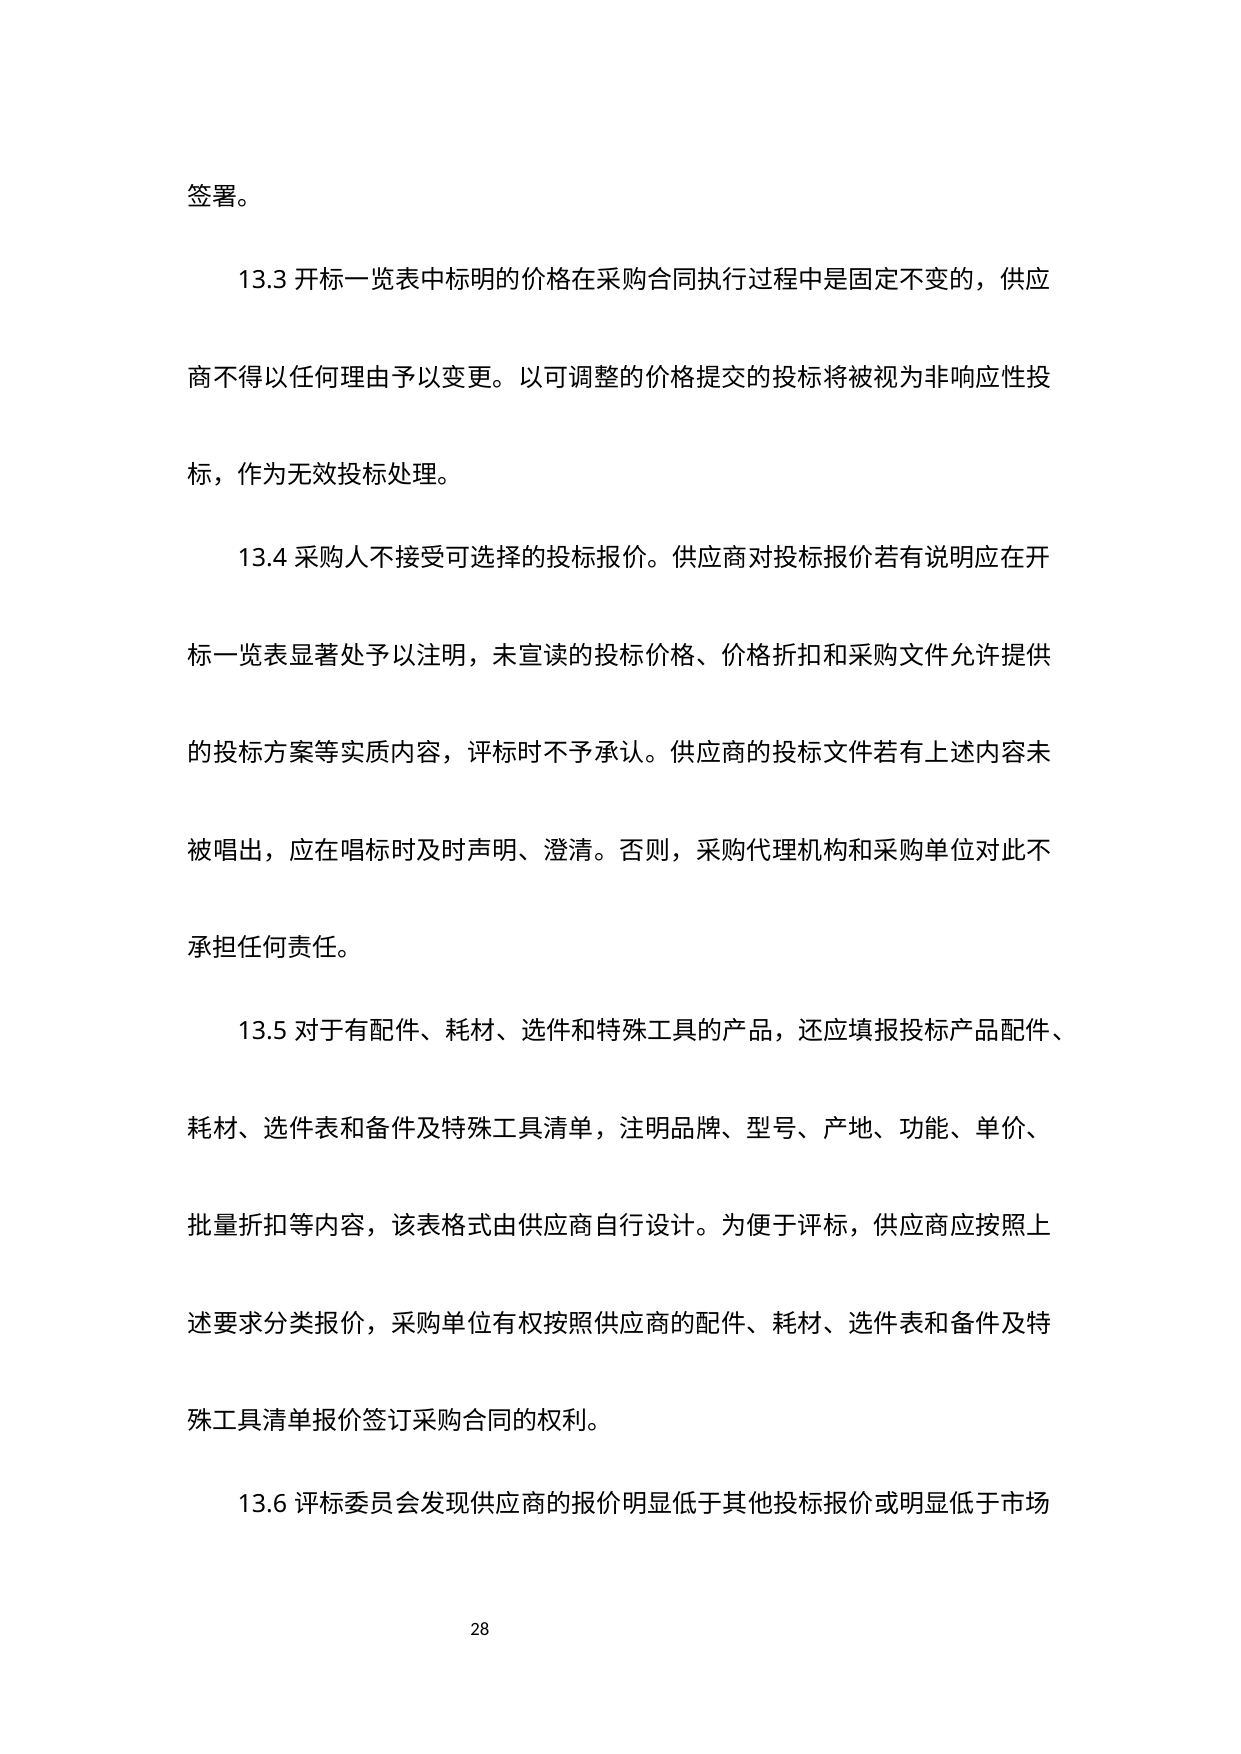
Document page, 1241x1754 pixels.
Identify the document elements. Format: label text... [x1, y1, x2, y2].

text 13.5 对于有配件、耗材、选件和特殊工具的产品，还应填报投标产品配件、耗材、选件表和备件及特殊工具清单，注明品牌、型号、产地、功能、单价、批量折扣等内容，该表格式由供应商自行设计。为便于评标，供应商应按照上述要求分类报价，采购单位有权按照供应商的配件、耗材、选件表和备件及特殊工具清单报价签订采购合同的权利。 [187, 996, 1053, 1451]
text 13.3 开标一览表中标明的价格在采购合同执行过程中是固定不变的，供应商不得以任何理由予以变更。以可调整的价格提交的投标将被视为非响应性投标，作为无效投标处理。 [187, 245, 1053, 505]
text 13.4 采购人不接受可选择的投标报价。供应商对投标报价若有说明应在开标一览表显著处予以注明，未宣读的投标价格、价格折扣和采购文件允许提供的投标方案等实质内容，评标时不予承认。供应商的投标文件若有上述内容未被唱出，应在唱标时及时声明、澄清。否则，采购代理机构和采购单位对此不承担任何责任。 [187, 523, 1053, 978]
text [187, 1469, 1053, 1534]
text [187, 162, 1053, 227]
